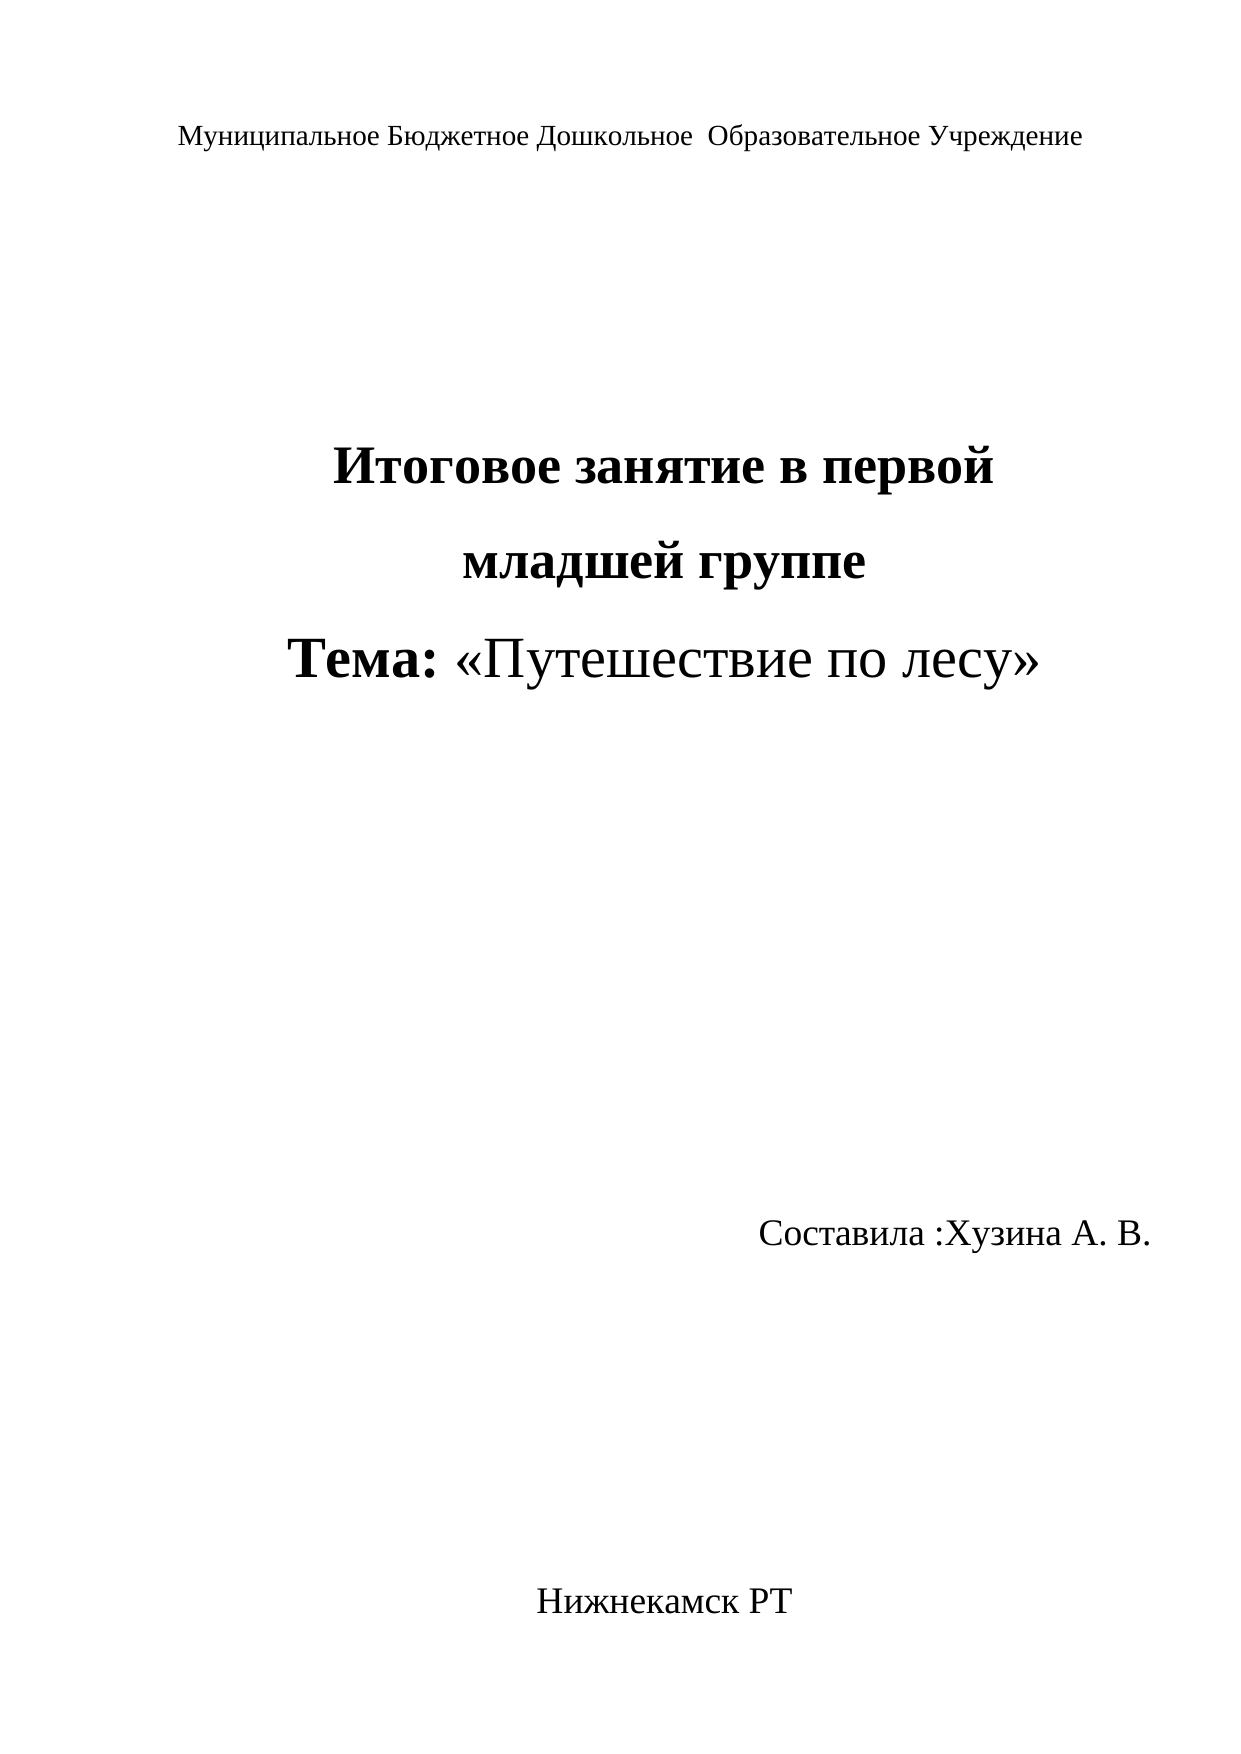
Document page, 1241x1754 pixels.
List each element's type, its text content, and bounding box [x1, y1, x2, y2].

text Муниципальное Бюджетное Дошкольное Образовательное Учреждение [177, 118, 1152, 152]
text младшей группе [177, 528, 1152, 590]
text Итоговое занятие в первой [177, 433, 1152, 495]
text Составила :Хузина А. В. [177, 1211, 1152, 1254]
text Тема: «Путешествие по лесу» [177, 623, 1152, 690]
text Нижнекамск РТ [177, 1578, 1152, 1622]
